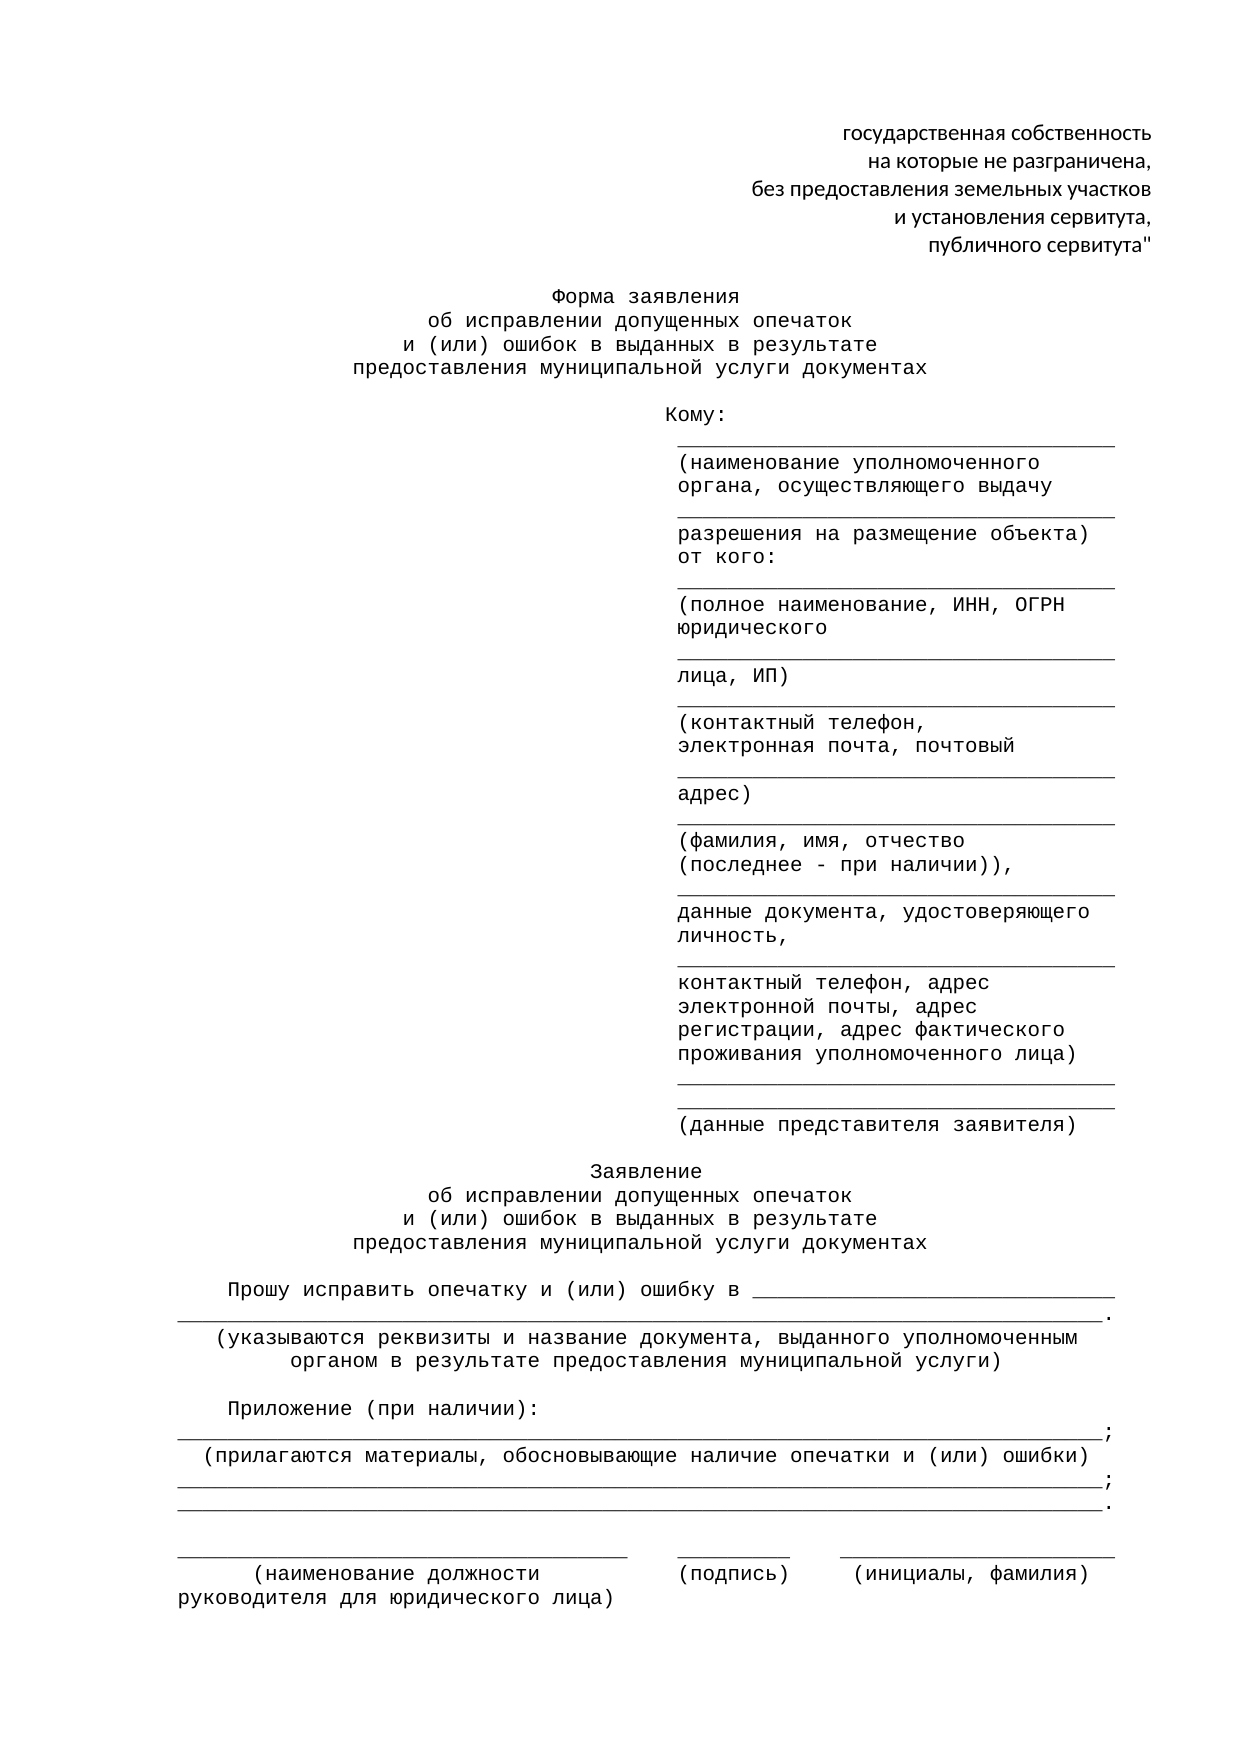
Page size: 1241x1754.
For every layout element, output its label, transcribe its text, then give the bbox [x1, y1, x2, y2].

text данные документа, удостоверяющего [177, 901, 1152, 925]
text электронной почты, адрес [177, 996, 1152, 1019]
text ____________________________________ _________ ______________________ [177, 1539, 1152, 1563]
text (последнее - при наличии)), [177, 854, 1152, 877]
text __________________________________________________________________________; [177, 1421, 1152, 1445]
text __________________________________________________________________________; [177, 1468, 1152, 1492]
text личность, [177, 925, 1152, 948]
text Приложение (при наличии): [177, 1398, 1152, 1421]
text без предоставления земельных участков [177, 174, 1152, 202]
text органом в результате предоставления муниципальной услуги) [177, 1350, 1152, 1374]
text Кому: [177, 404, 1152, 428]
text юридического [177, 617, 1152, 641]
text предоставления муниципальной услуги документах [177, 357, 1152, 381]
text ___________________________________ [177, 806, 1152, 830]
text регистрации, адрес фактического [177, 1019, 1152, 1043]
text ___________________________________ [177, 1067, 1152, 1090]
text об исправлении допущенных опечаток [177, 1185, 1152, 1208]
text государственная собственность [177, 118, 1152, 146]
text ___________________________________ [177, 428, 1152, 452]
text адрес) [177, 783, 1152, 806]
text проживания уполномоченного лица) [177, 1043, 1152, 1067]
text лица, ИП) [177, 664, 1152, 688]
text (наименование уполномоченного [177, 452, 1152, 475]
text контактный телефон, адрес [177, 972, 1152, 996]
text руководителя для юридического лица) [177, 1587, 1152, 1610]
text (указываются реквизиты и название документа, выданного уполномоченным [177, 1327, 1152, 1350]
text ___________________________________ [177, 688, 1152, 712]
text ___________________________________ [177, 641, 1152, 664]
text __________________________________________________________________________. [177, 1492, 1152, 1516]
text Заявление [177, 1161, 1152, 1185]
text (контактный телефон, [177, 712, 1152, 736]
text на которые не разграничена, [177, 146, 1152, 174]
text (прилагаются материалы, обосновывающие наличие опечатки и (или) ошибки) [177, 1445, 1152, 1468]
text органа, осуществляющего выдачу [177, 475, 1152, 499]
text ___________________________________ [177, 1090, 1152, 1114]
text и (или) ошибок в выданных в результате [177, 333, 1152, 357]
text разрешения на размещение объекта) [177, 523, 1152, 546]
text ___________________________________ [177, 877, 1152, 901]
text предоставления муниципальной услуги документах [177, 1232, 1152, 1256]
text (наименование должности (подпись) (инициалы, фамилия) [177, 1563, 1152, 1587]
text и установления сервитута, [177, 202, 1152, 230]
text ___________________________________ [177, 948, 1152, 972]
text об исправлении допущенных опечаток [177, 310, 1152, 333]
text и (или) ошибок в выданных в результате [177, 1208, 1152, 1232]
text (фамилия, имя, отчество [177, 830, 1152, 854]
text Прошу исправить опечатку и (или) ошибку в _____________________________ [177, 1279, 1152, 1303]
text Форма заявления [177, 286, 1152, 310]
text (полное наименование, ИНН, ОГРН [177, 594, 1152, 617]
text __________________________________________________________________________. [177, 1303, 1152, 1327]
text ___________________________________ [177, 570, 1152, 594]
text от кого: [177, 546, 1152, 570]
text ___________________________________ [177, 759, 1152, 783]
text электронная почта, почтовый [177, 736, 1152, 759]
text (данные представителя заявителя) [177, 1114, 1152, 1137]
text публичного сервитута" [177, 230, 1152, 258]
text ___________________________________ [177, 499, 1152, 523]
